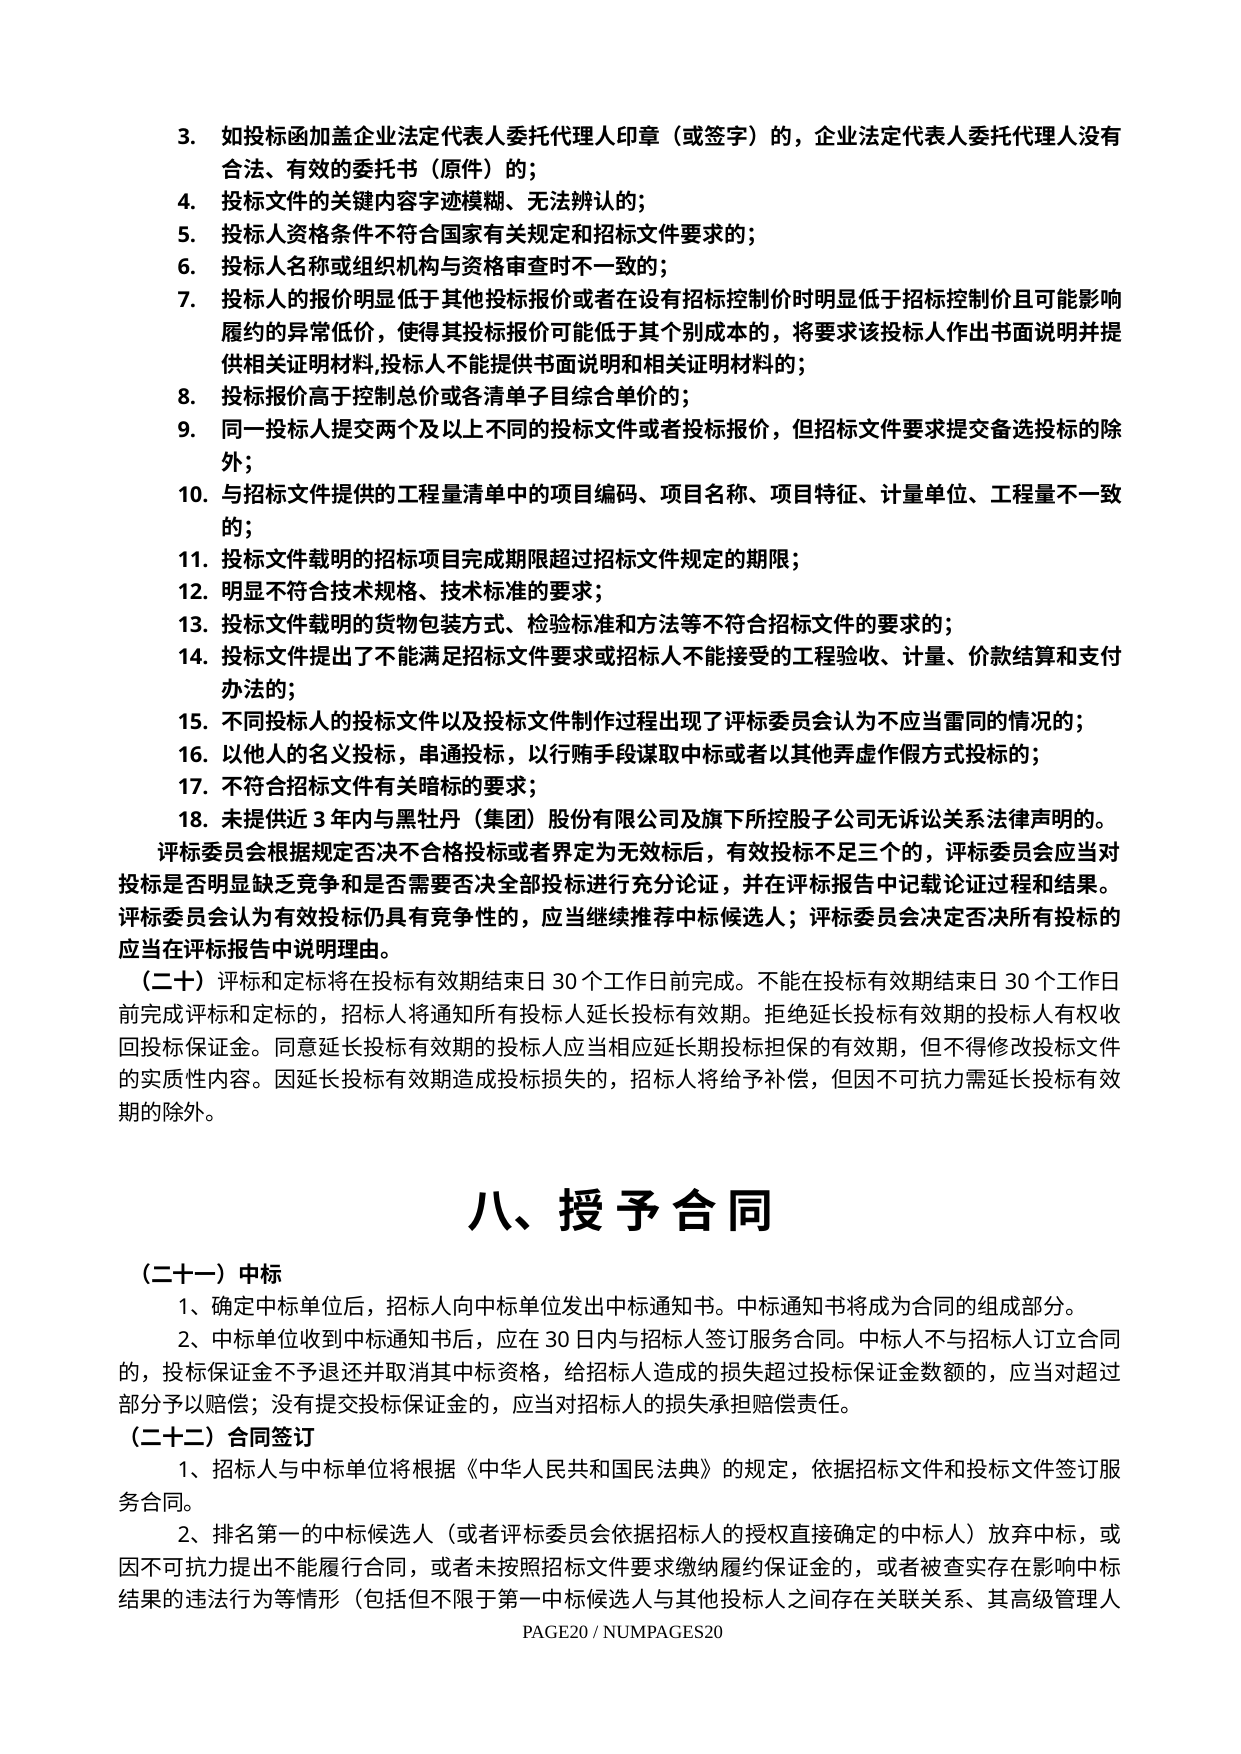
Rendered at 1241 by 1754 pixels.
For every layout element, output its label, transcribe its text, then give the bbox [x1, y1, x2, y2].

list 与招标文件提供的工程量清单中的项目编码、项目名称、项目特征、计量单位、工程量不一致的； [177, 477, 1122, 542]
text （二十）评标和定标将在投标有效期结束日30个工作日前完成。不能在投标有效期结束日30个工作日前完成评标和定标的，招标人将通知所有投标人延长投标有效期。拒绝延长投标有效期的投标人有权收回投标保证金。同意延长投标有效期的投标人应当相应延长期投标担保的有效期，但不得修改投标文件的实质性内容。因延长投标有效期造成投标损失的，招标人将给予补偿，但因不可抗力需延长投标有效期的除外。 [118, 964, 1122, 1127]
list 投标文件的关键内容字迹模糊、无法辨认的； [177, 184, 1122, 217]
list 明显不符合技术规格、技术标准的要求； [177, 574, 1122, 607]
list 不同投标人的投标文件以及投标文件制作过程出现了评标委员会认为不应当雷同的情况的； [177, 704, 1122, 737]
text 1、确定中标单位后，招标人向中标单位发出中标通知书。中标通知书将成为合同的组成部分。 [118, 1289, 1122, 1322]
list 投标报价高于控制总价或各清单子目综合单价的； [177, 379, 1122, 412]
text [118, 1517, 1122, 1614]
text 评标委员会根据规定否决不合格投标或者界定为无效标后，有效投标不足三个的，评标委员会应当对投标是否明显缺乏竞争和是否需要否决全部投标进行充分论证，并在评标报告中记载论证过程和结果。评标委员会认为有效投标仍具有竞争性的，应当继续推荐中标候选人；评标委员会决定否决所有投标的，应当在评标报告中说明理由。 [118, 834, 1122, 964]
text 八、授 予 合 同 [118, 1159, 1122, 1257]
list 投标人资格条件不符合国家有关规定和招标文件要求的； [177, 217, 1122, 249]
text 1、招标人与中标单位将根据《中华人民共和国民法典》的规定，依据招标文件和投标文件签订服务合同。 [118, 1452, 1122, 1517]
text （二十二）合同签订 [118, 1419, 1122, 1452]
list 投标人名称或组织机构与资格审查时不一致的； [177, 249, 1122, 282]
list 不符合招标文件有关暗标的要求； [177, 769, 1122, 802]
text 2、中标单位收到中标通知书后，应在30日内与招标人签订服务合同。中标人不与招标人订立合同的，投标保证金不予退还并取消其中标资格，给招标人造成的损失超过投标保证金数额的，应当对超过部分予以赔偿；没有提交投标保证金的，应当对招标人的损失承担赔偿责任。 [118, 1322, 1122, 1419]
list 投标文件载明的招标项目完成期限超过招标文件规定的期限； [177, 542, 1122, 574]
list 以他人的名义投标，串通投标，以行贿手段谋取中标或者以其他弄虚作假方式投标的； [177, 737, 1122, 769]
list 投标文件提出了不能满足招标文件要求或招标人不能接受的工程验收、计量、价款结算和支付办法的； [177, 639, 1122, 704]
text （二十一）中标 [118, 1257, 1122, 1289]
list 投标人的报价明显低于其他投标报价或者在设有招标控制价时明显低于招标控制价且可能影响履约的异常低价，使得其投标报价可能低于其个别成本的，将要求该投标人作出书面说明并提供相关证明材料,投标人不能提供书面说明和相关证明材料的； [177, 282, 1122, 379]
list 投标文件载明的货物包装方式、检验标准和方法等不符合招标文件的要求的； [177, 607, 1122, 639]
list 未提供近3年内与黑牡丹（集团）股份有限公司及旗下所控股子公司无诉讼关系法律声明的。 [177, 802, 1122, 834]
list 同一投标人提交两个及以上不同的投标文件或者投标报价，但招标文件要求提交备选投标的除外； [177, 412, 1122, 477]
list 如投标函加盖企业法定代表人委托代理人印章（或签字）的，企业法定代表人委托代理人没有合法、有效的委托书（原件）的； [177, 119, 1122, 184]
